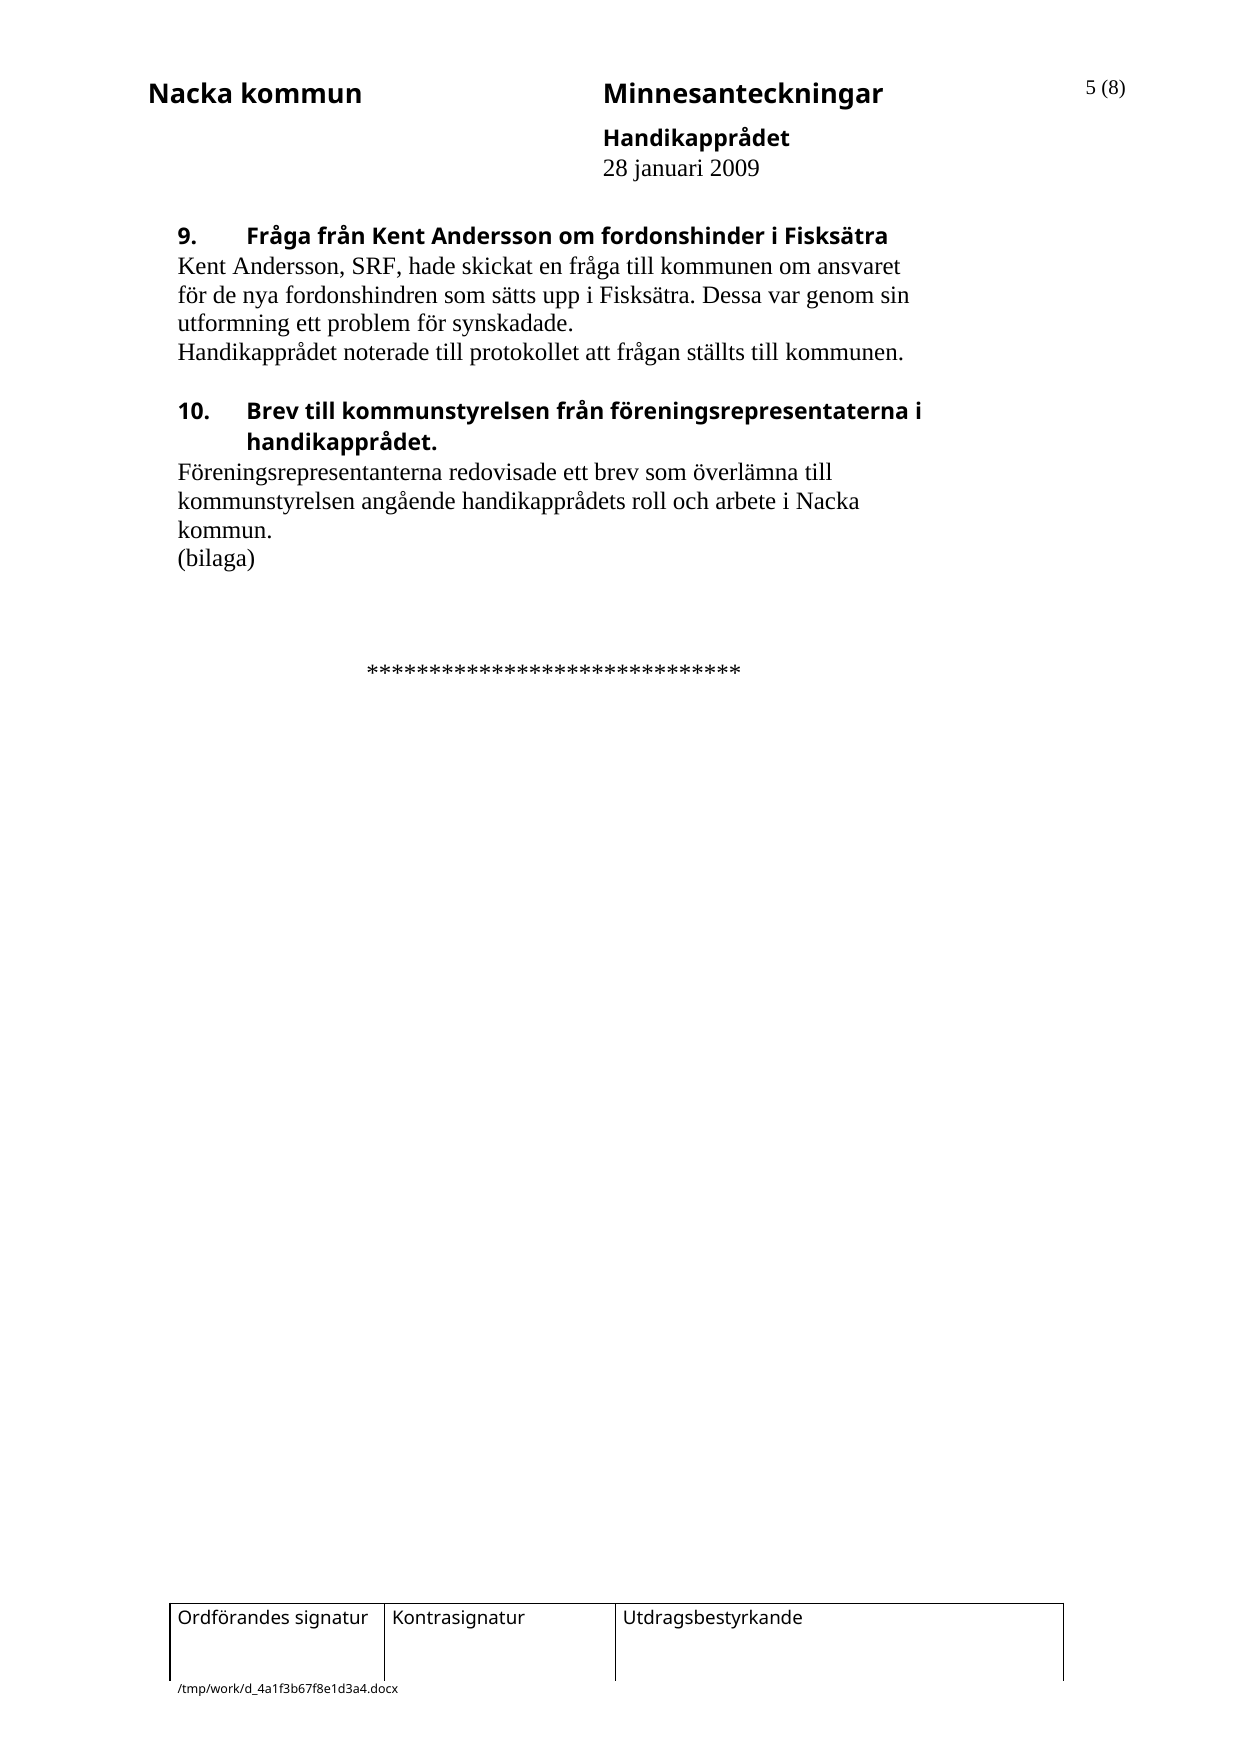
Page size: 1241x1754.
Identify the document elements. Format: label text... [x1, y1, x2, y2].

text Kent Andersson, SRF, hade skickat en fråga till kommunen om ansvaret för de nya fordonshindren som sätts upp i Fisksätra. Dessa var genom sin utformning ett problem för synskadade. [177, 251, 930, 337]
subtitle Fråga från Kent Andersson om fordonshinder i Fisksätra [177, 220, 930, 251]
text Handikapprådet noterade till protokollet att frågan ställts till kommunen. [177, 337, 930, 366]
text ****************************** [177, 658, 930, 687]
text Föreningsrepresentanterna redovisade ett brev som överlämna till kommunstyrelsen angående handikapprådets roll och arbete i Nacka kommun. [177, 457, 930, 543]
text (bilaga) [177, 543, 930, 572]
subtitle Brev till kommunstyrelsen från föreningsrepresentaterna i handikapprådet. [177, 395, 930, 457]
